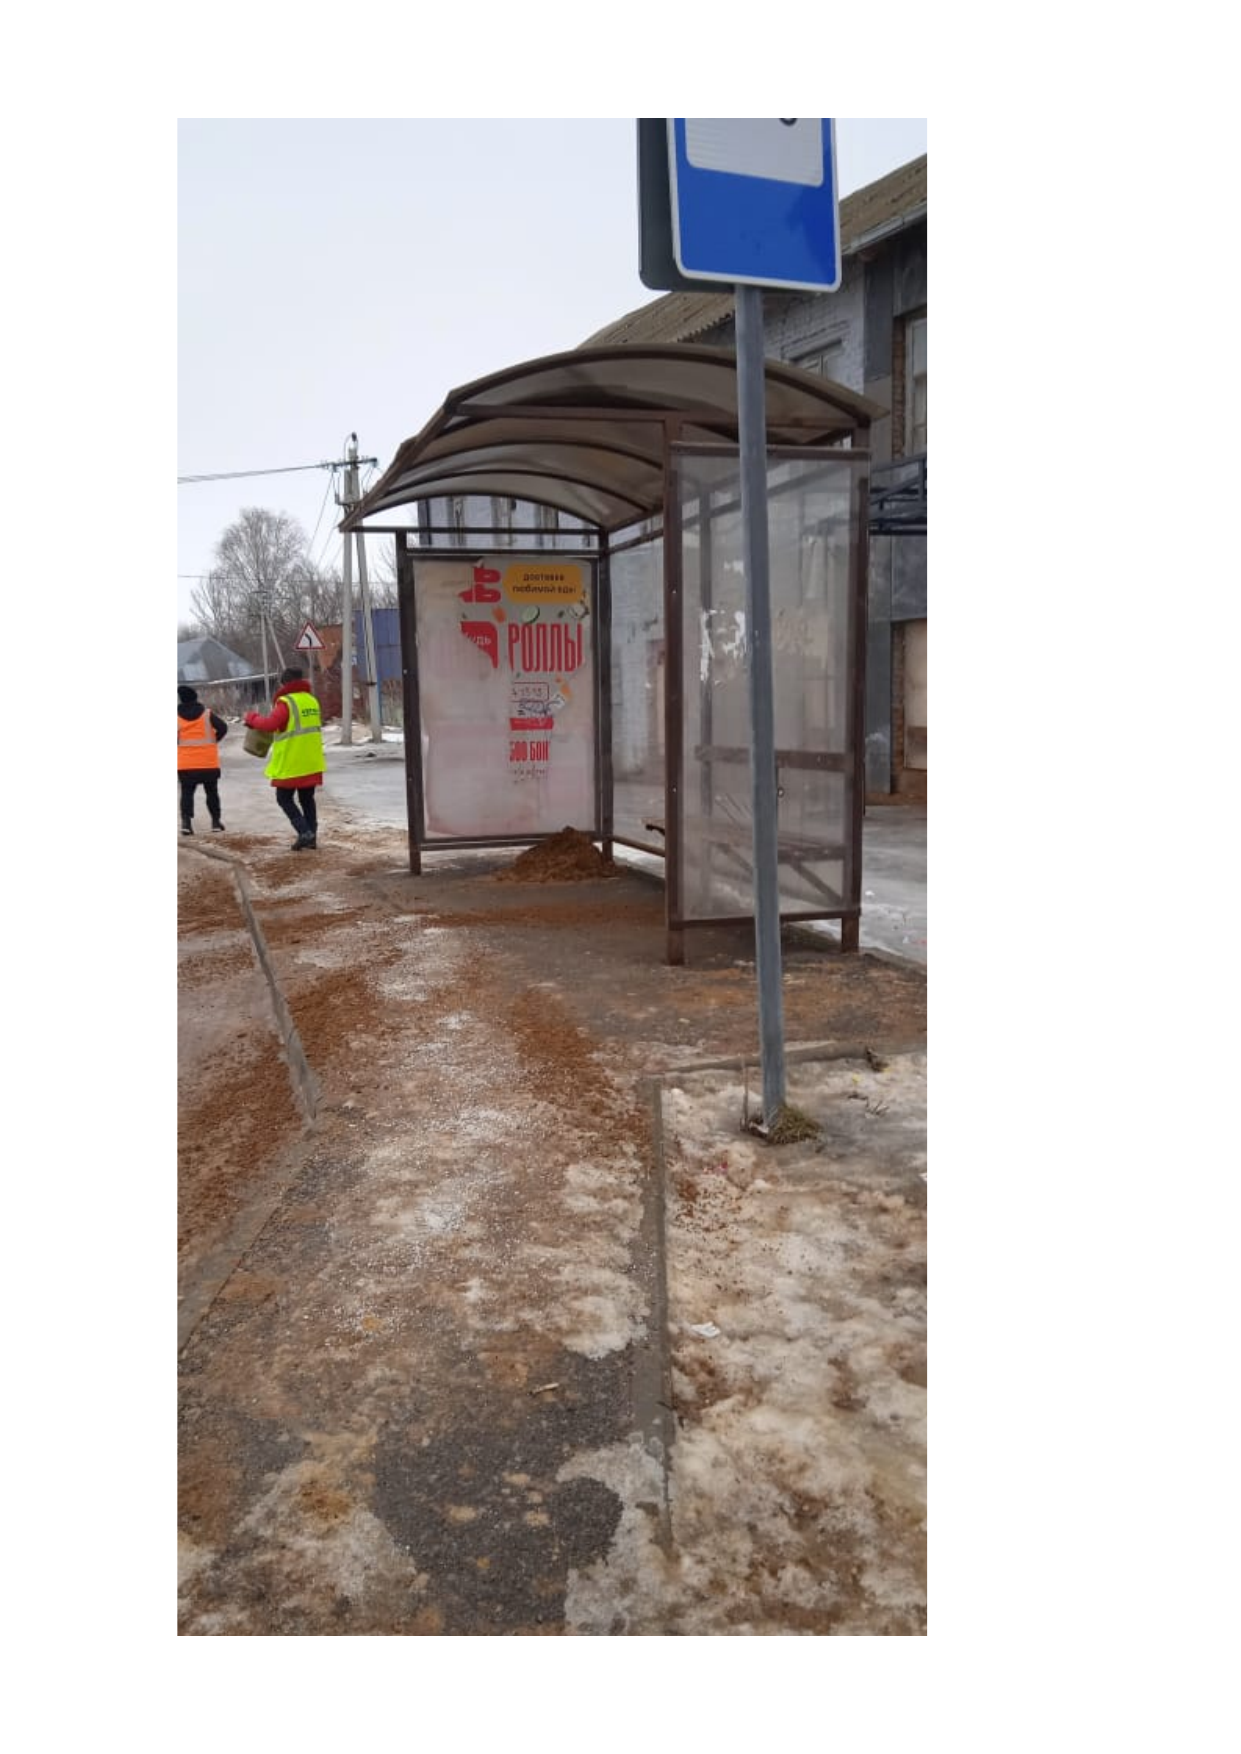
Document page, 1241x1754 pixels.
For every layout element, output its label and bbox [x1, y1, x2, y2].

picture [177, 118, 928, 1636]
